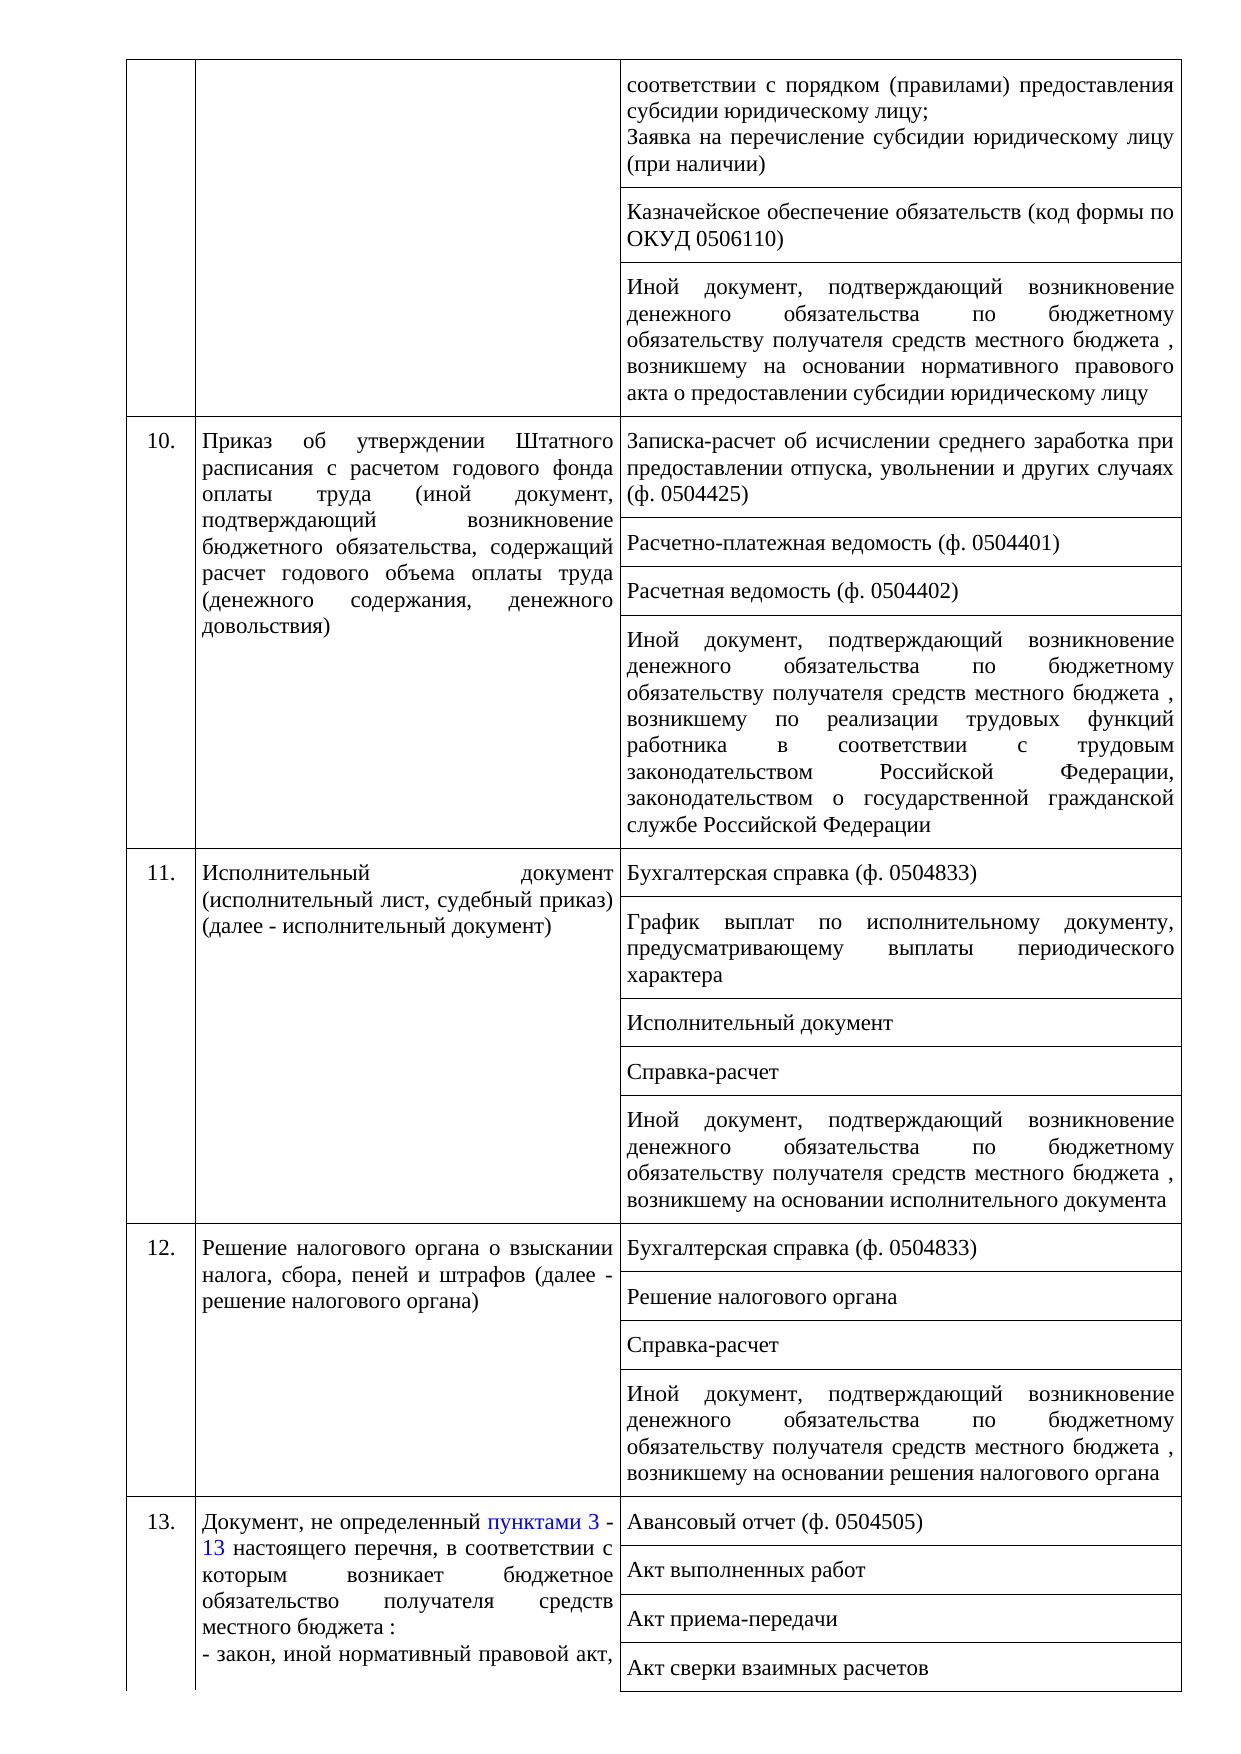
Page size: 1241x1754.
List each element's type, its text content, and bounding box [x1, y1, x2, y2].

table_cell 10. [127, 417, 195, 848]
table_cell Расчетно-платежная ведомость (ф. 0504401) [621, 518, 1181, 566]
table_cell Бухгалтерская справка (ф. 0504833) [621, 849, 1181, 896]
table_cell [621, 60, 1181, 187]
table_cell 13. [127, 1497, 195, 1691]
table_cell Иной документ, подтверждающий возникновение денежного обязательства по бюджетному обязательству получателя средств местного бюджета , возникшему на основании решения налогового органа [621, 1370, 1181, 1496]
table_cell Документ, не определенный пунктами 3 - 13 настоящего перечня, в соответствии с которым возникает бюджетное обязательство получателя средств местного бюджета : - закон, иной нормативный правовой акт, в соответствии с которыми возникают публичные нормативные обязательства (публичные обязательства), обязательства перед иностранными государствами, международными организациями, обязательства по уплате взносов, безвозмездных перечислений субъектам международного права, обязательства, принятые в иностранной валюте и подлежащие оплате в иностранной валюте, а также обязательства по уплате платежей в бюджет (не требующие заключения договора); - договор, расчет по которому в соответствии с законодательством Российской Федерации осуществляется наличными деньгами, если получателем бюджетных средств в Управление не направлены информация и документы по указанному договору для их включения в реестр контрактов; [195, 1497, 620, 1691]
table_cell Иной документ, подтверждающий возникновение денежного обязательства по бюджетному обязательству получателя средств местного бюджета , возникшему по реализации трудовых функций работника в соответствии с трудовым законодательством Российской Федерации, законодательством о государственной гражданской службе Российской Федерации [621, 616, 1181, 848]
table_cell Расчетная ведомость (ф. 0504402) [621, 567, 1181, 614]
table_cell Справка-расчет [621, 1321, 1181, 1368]
table_cell 11. [127, 849, 195, 1223]
table_cell Казначейское обеспечение обязательств (код формы по ОКУД 0506110) [621, 188, 1181, 262]
table_cell Акт сверки взаимных расчетов [621, 1643, 1181, 1691]
table_cell Решение налогового органа о взыскании налога, сбора, пеней и штрафов (далее - решение налогового органа) [196, 1224, 620, 1496]
table_cell Иной документ, подтверждающий возникновение денежного обязательства по бюджетному обязательству получателя средств местного бюджета , возникшему на основании нормативного правового акта о предоставлении субсидии юридическому лицу [621, 263, 1181, 416]
table_cell 12. [127, 1224, 195, 1496]
table_cell Акт выполненных работ [621, 1546, 1181, 1593]
table_cell Иной документ, подтверждающий возникновение денежного обязательства по бюджетному обязательству получателя средств местного бюджета , возникшему на основании исполнительного документа [621, 1096, 1181, 1223]
table_cell Справка-расчет [621, 1047, 1181, 1095]
table_cell Авансовый отчет (ф. 0504505) [621, 1497, 1181, 1545]
table_cell Записка-расчет об исчислении среднего заработка при предоставлении отпуска, увольнении и других случаях (ф. 0504425) [621, 417, 1181, 517]
table_cell Исполнительный документ (исполнительный лист, судебный приказ) (далее - исполнительный документ) [196, 849, 620, 1223]
table_cell График выплат по исполнительному документу, предусматривающему выплаты периодического характера [621, 897, 1181, 998]
table_cell Приказ об утверждении Штатного расписания с расчетом годового фонда оплаты труда (иной документ, подтверждающий возникновение бюджетного обязательства, содержащий расчет годового объема оплаты труда (денежного содержания, денежного довольствия) [196, 417, 620, 848]
table_cell Исполнительный документ [621, 999, 1181, 1046]
table_cell Акт приема-передачи [621, 1595, 1181, 1642]
table_cell Решение налогового органа [621, 1272, 1181, 1320]
table_cell Бухгалтерская справка (ф. 0504833) [621, 1224, 1181, 1271]
